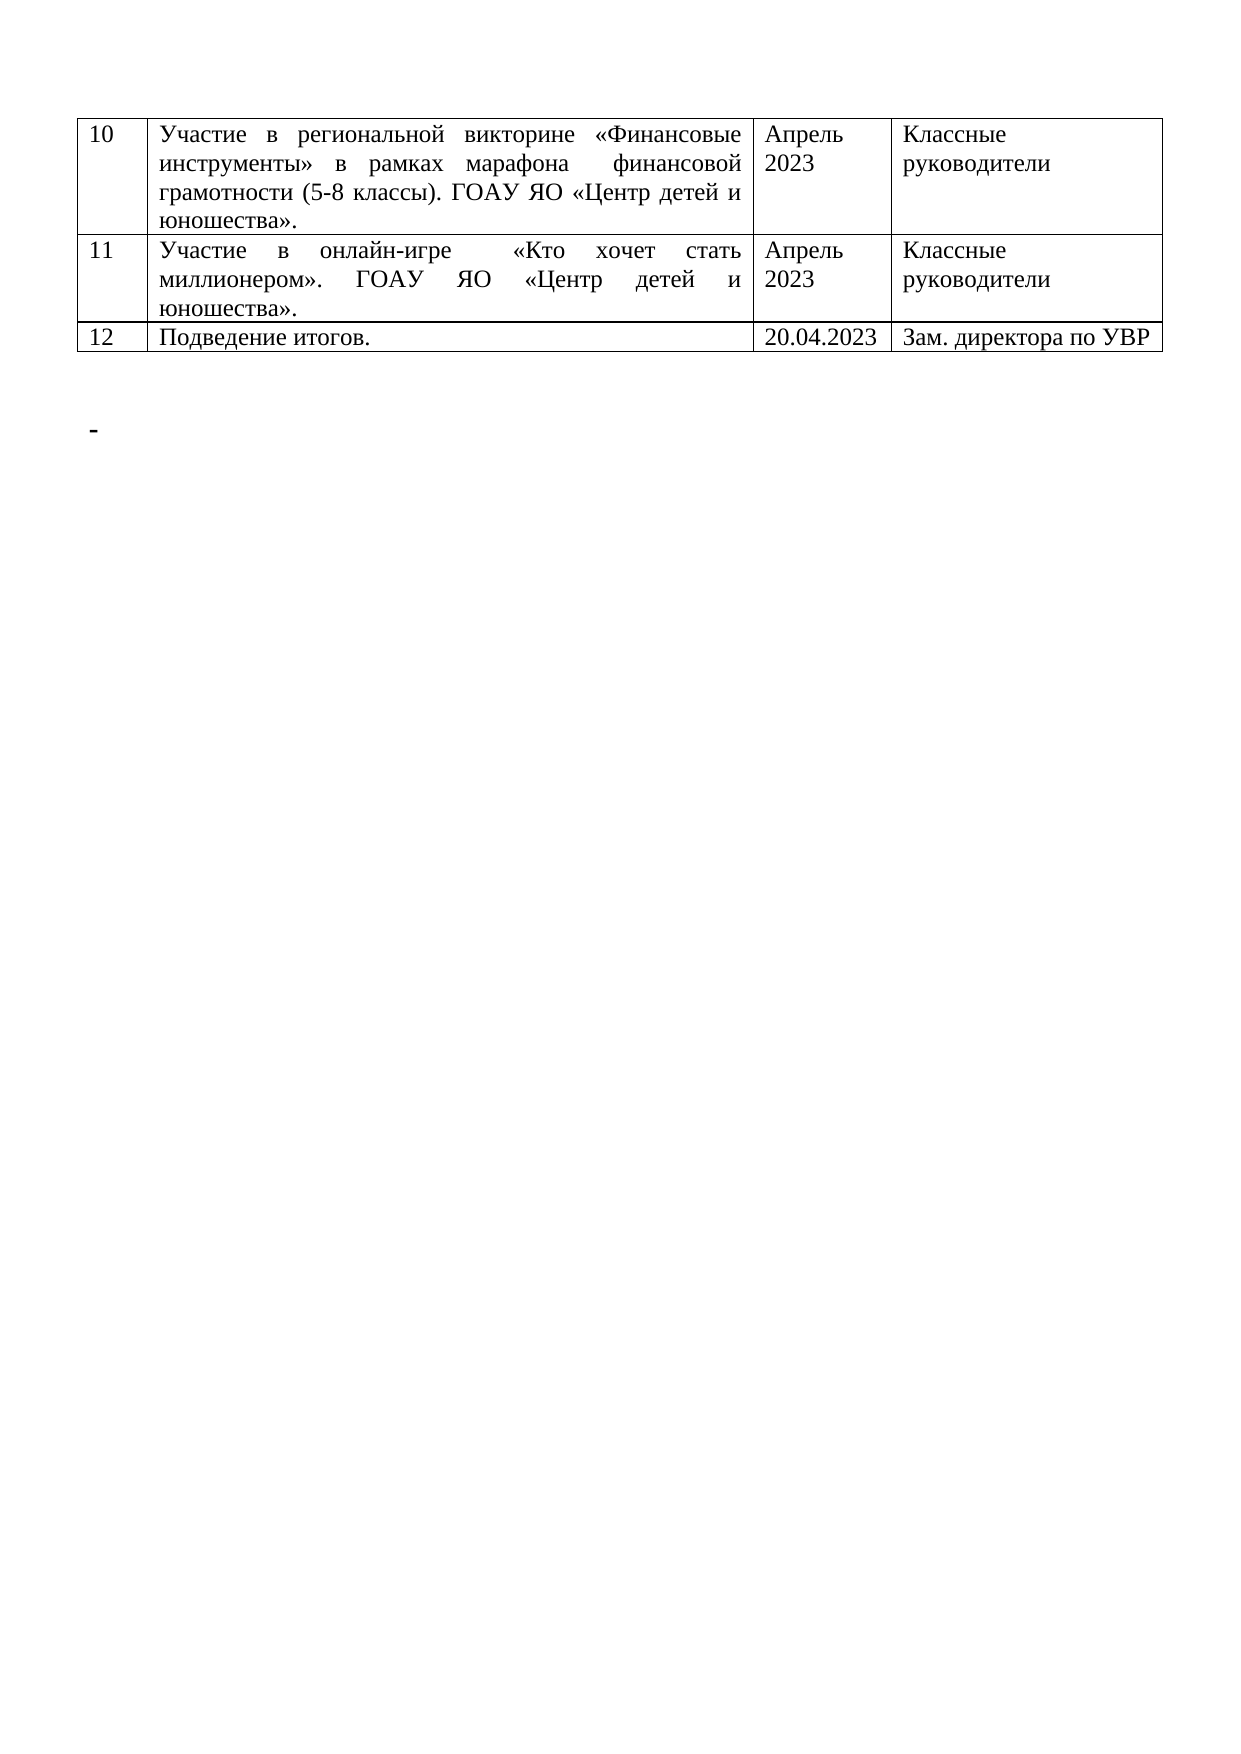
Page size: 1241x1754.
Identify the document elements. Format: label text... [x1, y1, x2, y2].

table_cell Участие в онлайн-игре «Кто хочет стать миллионером». ГОАУ ЯО «Центр детей и юношества». [148, 235, 753, 321]
table_cell 10 [78, 119, 147, 234]
table_cell Апрель 2023 [754, 119, 891, 234]
table_cell 11 [78, 235, 147, 321]
table_cell Классные руководители [892, 235, 1162, 321]
table_cell Подведение итогов. [148, 323, 753, 351]
table_cell Участие в региональной викторине «Финансовые инструменты» в рамках марафона финансовой грамотности (5-8 классы). ГОАУ ЯО «Центр детей и юношества». [148, 119, 753, 234]
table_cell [892, 119, 1162, 234]
table_cell Зам. директора по УВР [892, 323, 1162, 351]
table_cell 20.04.2023 [754, 323, 891, 351]
table_cell 12 [78, 323, 147, 351]
table_cell Апрель 2023 [754, 235, 891, 321]
text - [89, 412, 1152, 445]
